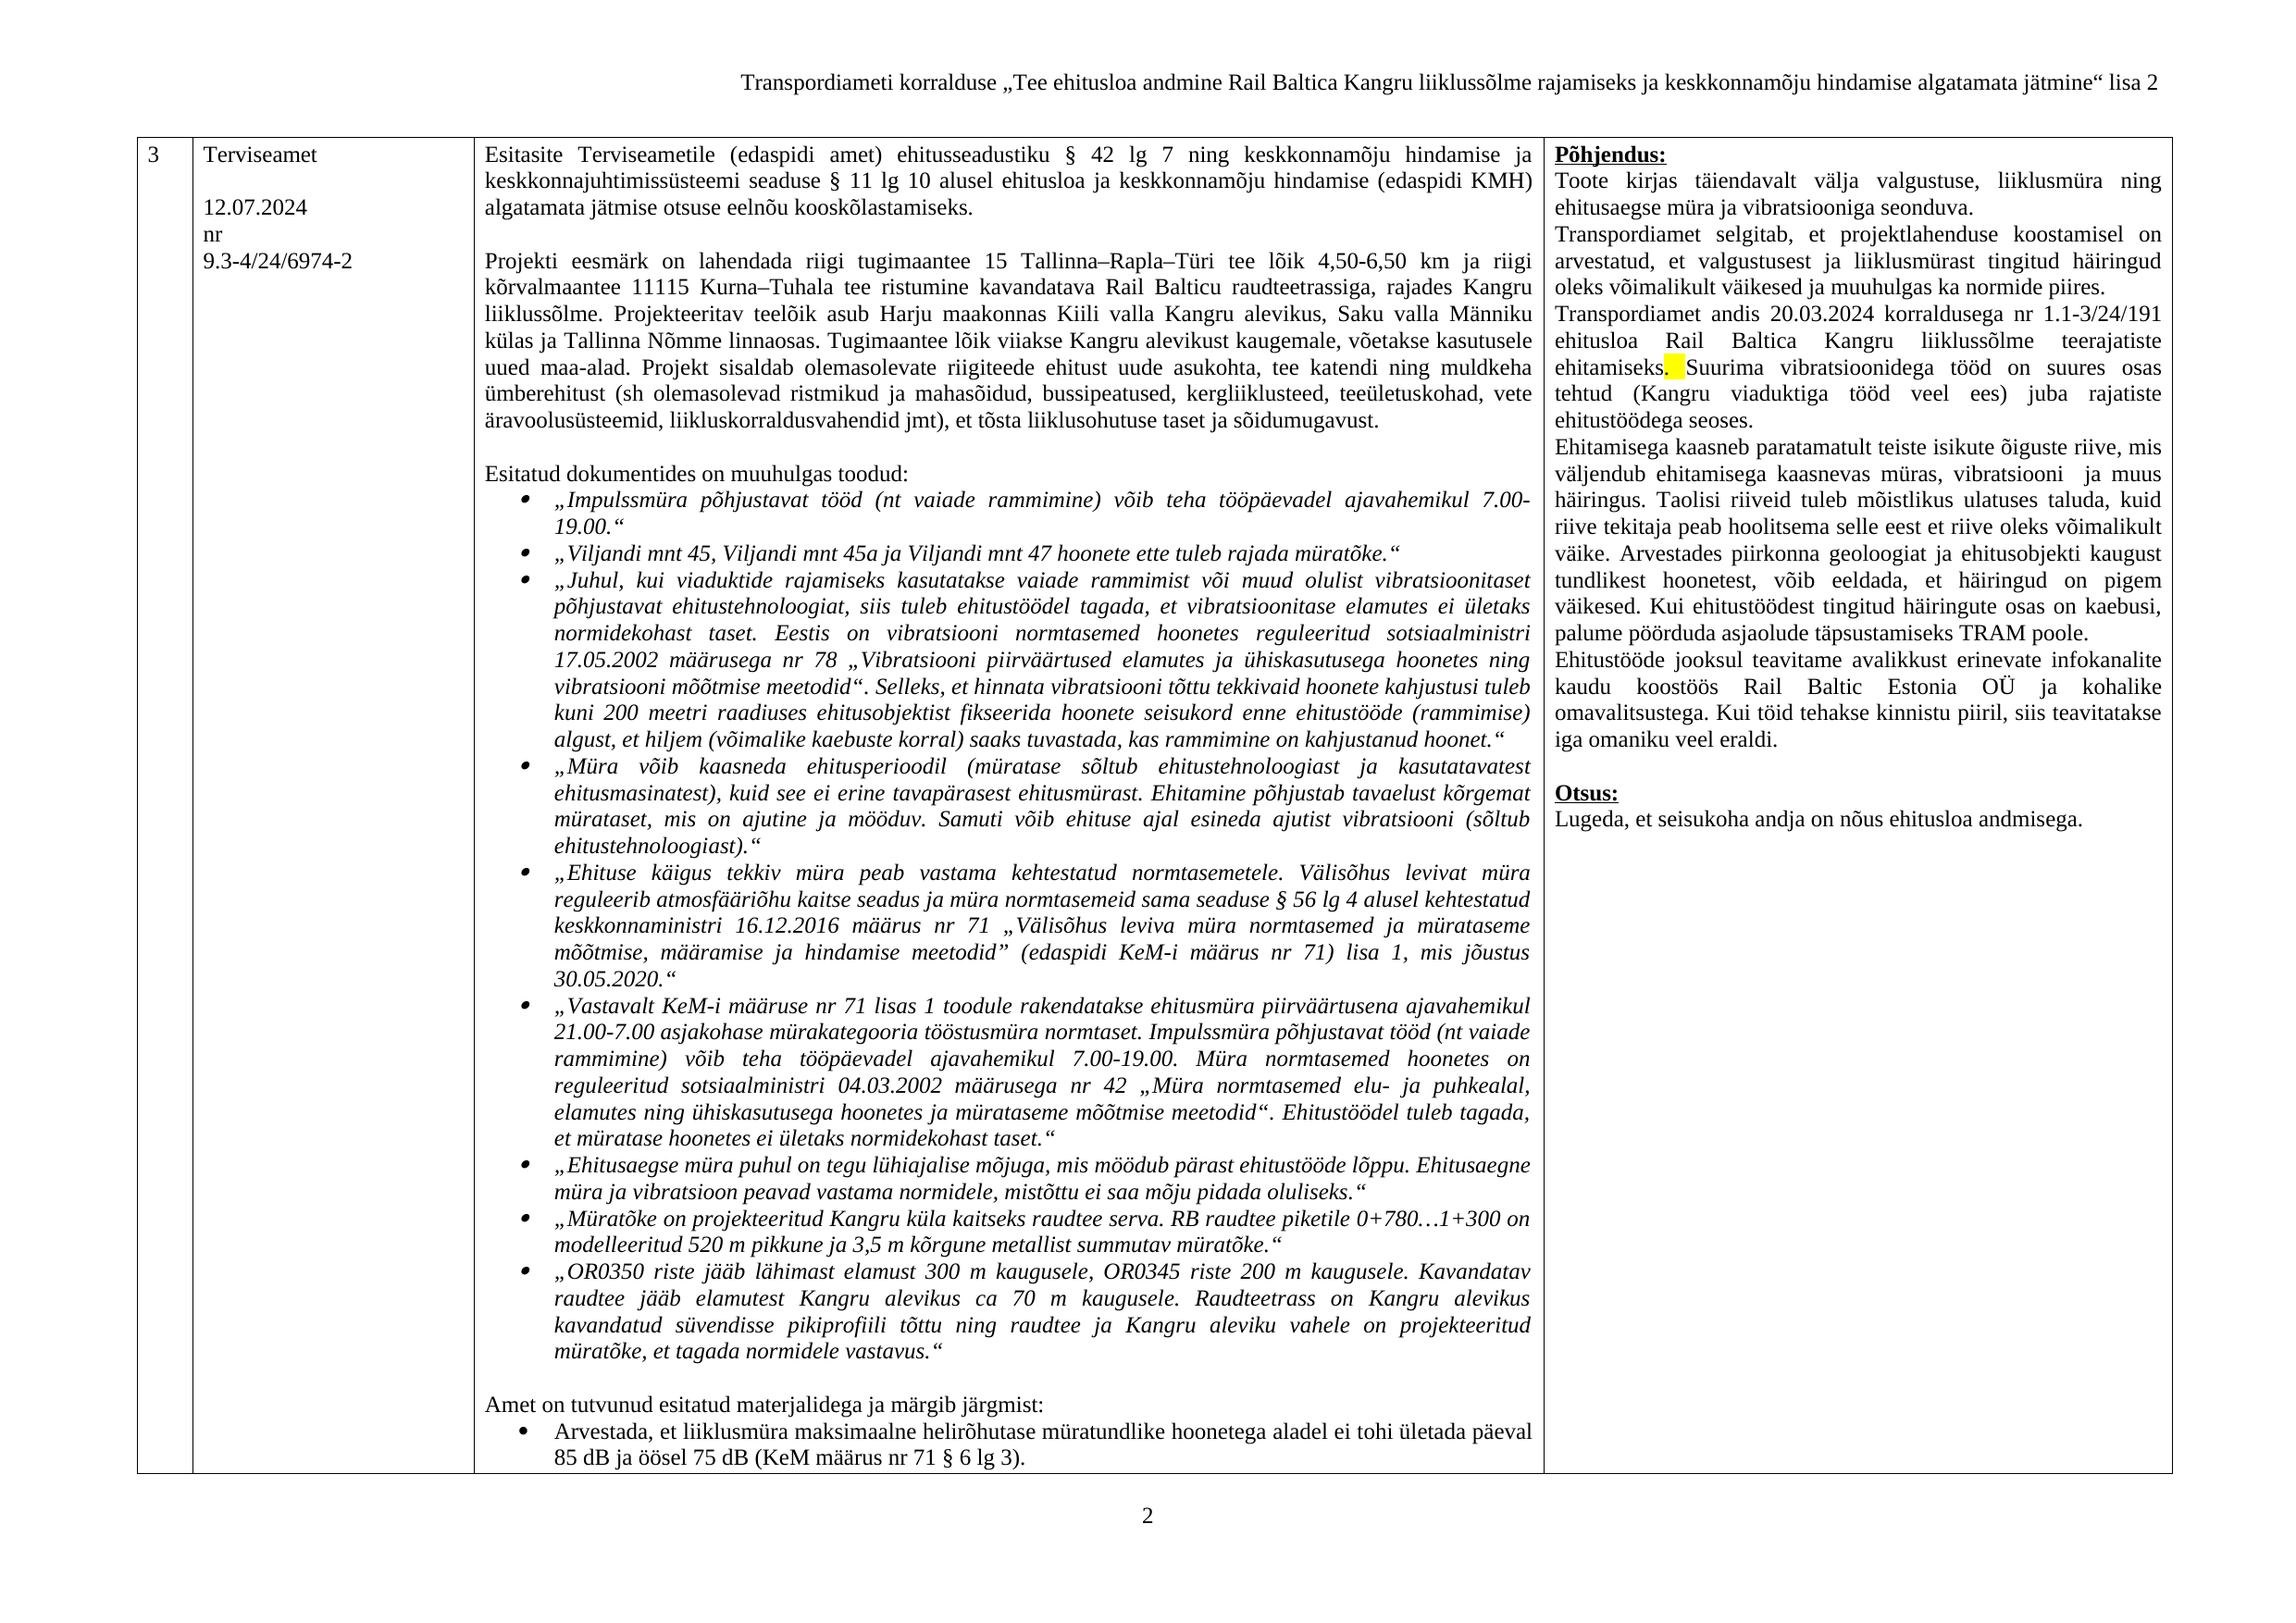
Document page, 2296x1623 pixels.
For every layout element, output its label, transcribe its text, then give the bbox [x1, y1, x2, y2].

table_cell 3 [138, 138, 192, 1473]
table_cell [1545, 138, 2172, 1473]
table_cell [475, 138, 1544, 1473]
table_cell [193, 138, 474, 1473]
